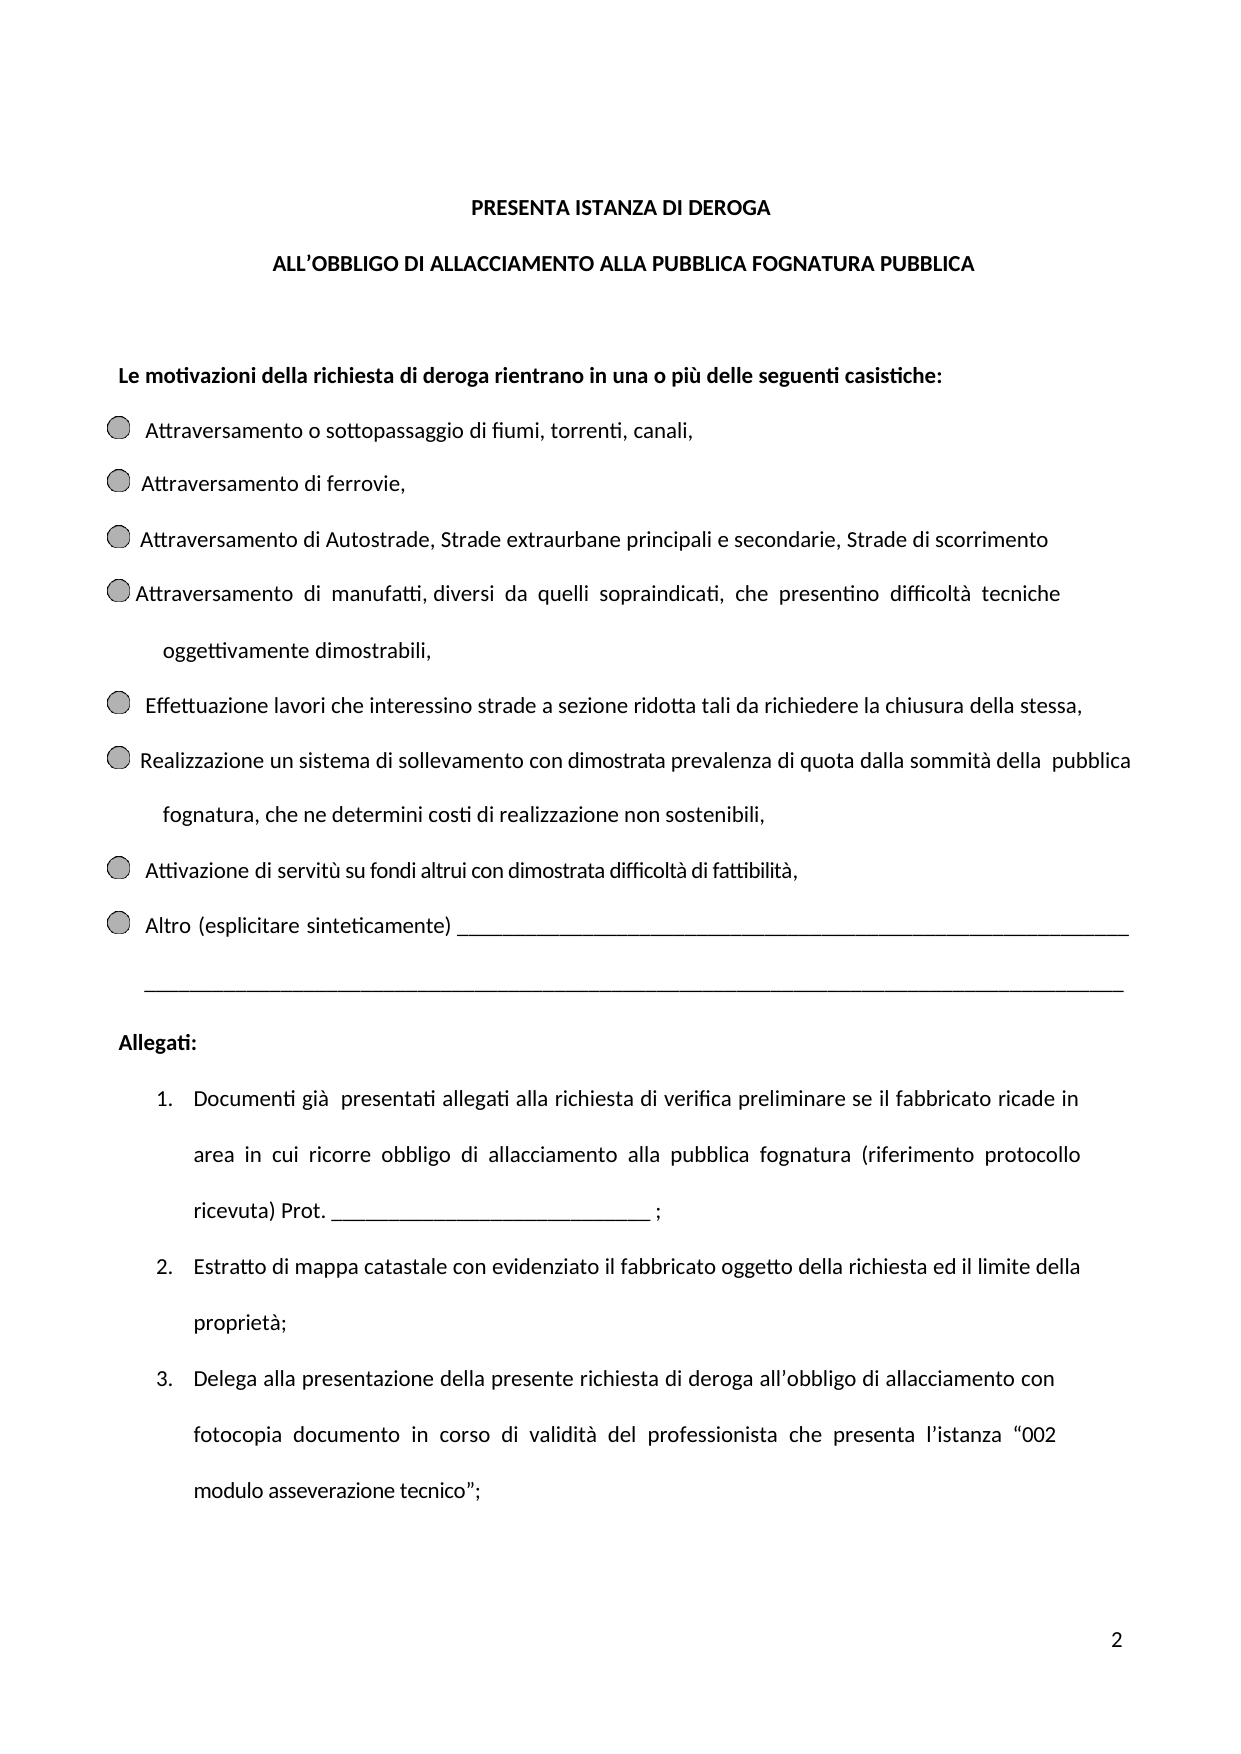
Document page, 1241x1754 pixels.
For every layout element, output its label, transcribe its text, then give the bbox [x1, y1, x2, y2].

text Altro (esplicitare sinteticamente) ___________________________________________________________ [108, 911, 1134, 939]
text ALL’OBBLIGO DI ALLACCIAMENTO ALLA PUBBLICA FOGNATURA PUBBLICA [271, 249, 976, 277]
text Eﬀettuazione lavori che interessino strade a sezione ridotta tali da richiedere la chiusura della stessa, [108, 691, 1134, 719]
picture [107, 746, 130, 769]
picture [107, 579, 130, 602]
picture [107, 416, 130, 439]
list Delega alla presentazione della presente richiesta di deroga all’obbligo di allacciamento con fotocopia documento in corso di validità del professionista che presenta l’istanza “002 modulo asseverazione tecnico”; [156, 1364, 1057, 1505]
subtitle Allegati: [118, 1028, 1134, 1056]
list Documenti già presentati allegati alla richiesta di verifica preliminare se il fabbricato ricade in area in cui ricorre obbligo di allacciamento alla pubblica fognatura (riferimento protocollo ricevuta) Prot. ____________________________ ; [156, 1084, 1081, 1224]
subtitle Le motivazioni della richiesta di deroga rientrano in una o più delle seguenti casistiche: [118, 361, 1134, 389]
list Estratto di mappa catastale con evidenziato il fabbricato oggetto della richiesta ed il limite della proprietà; [156, 1252, 1081, 1336]
text oggettivamente dimostrabili, [163, 636, 1134, 664]
subtitle PRESENTA ISTANZA DI DEROGA [266, 193, 976, 221]
picture [107, 525, 130, 548]
text ______________________________________________________________________________________ [96, 967, 1134, 996]
picture [107, 691, 130, 714]
text Attraversamento o sottopassaggio di fiumi, torrenti, canali, Attraversamento di ferrovie, [108, 416, 710, 497]
text Attraversamento di Autostrade, Strade extraurbane principali e secondarie, Strade di scorrimento Attraversamento di manufatti, diversi da quelli sopraindicati, che presentino difficoltà tecniche [108, 525, 1067, 607]
picture [107, 911, 130, 934]
picture [107, 469, 130, 492]
text Attivazione di servitù su fondi altrui con dimostrata difficoltà di fattibilità, [108, 856, 1134, 884]
text Realizzazione un sistema di sollevamento con dimostrata prevalenza di quota dalla sommità della pubblica fognatura, che ne determini costi di realizzazione non sostenibili, [108, 746, 1134, 829]
picture [107, 856, 130, 879]
